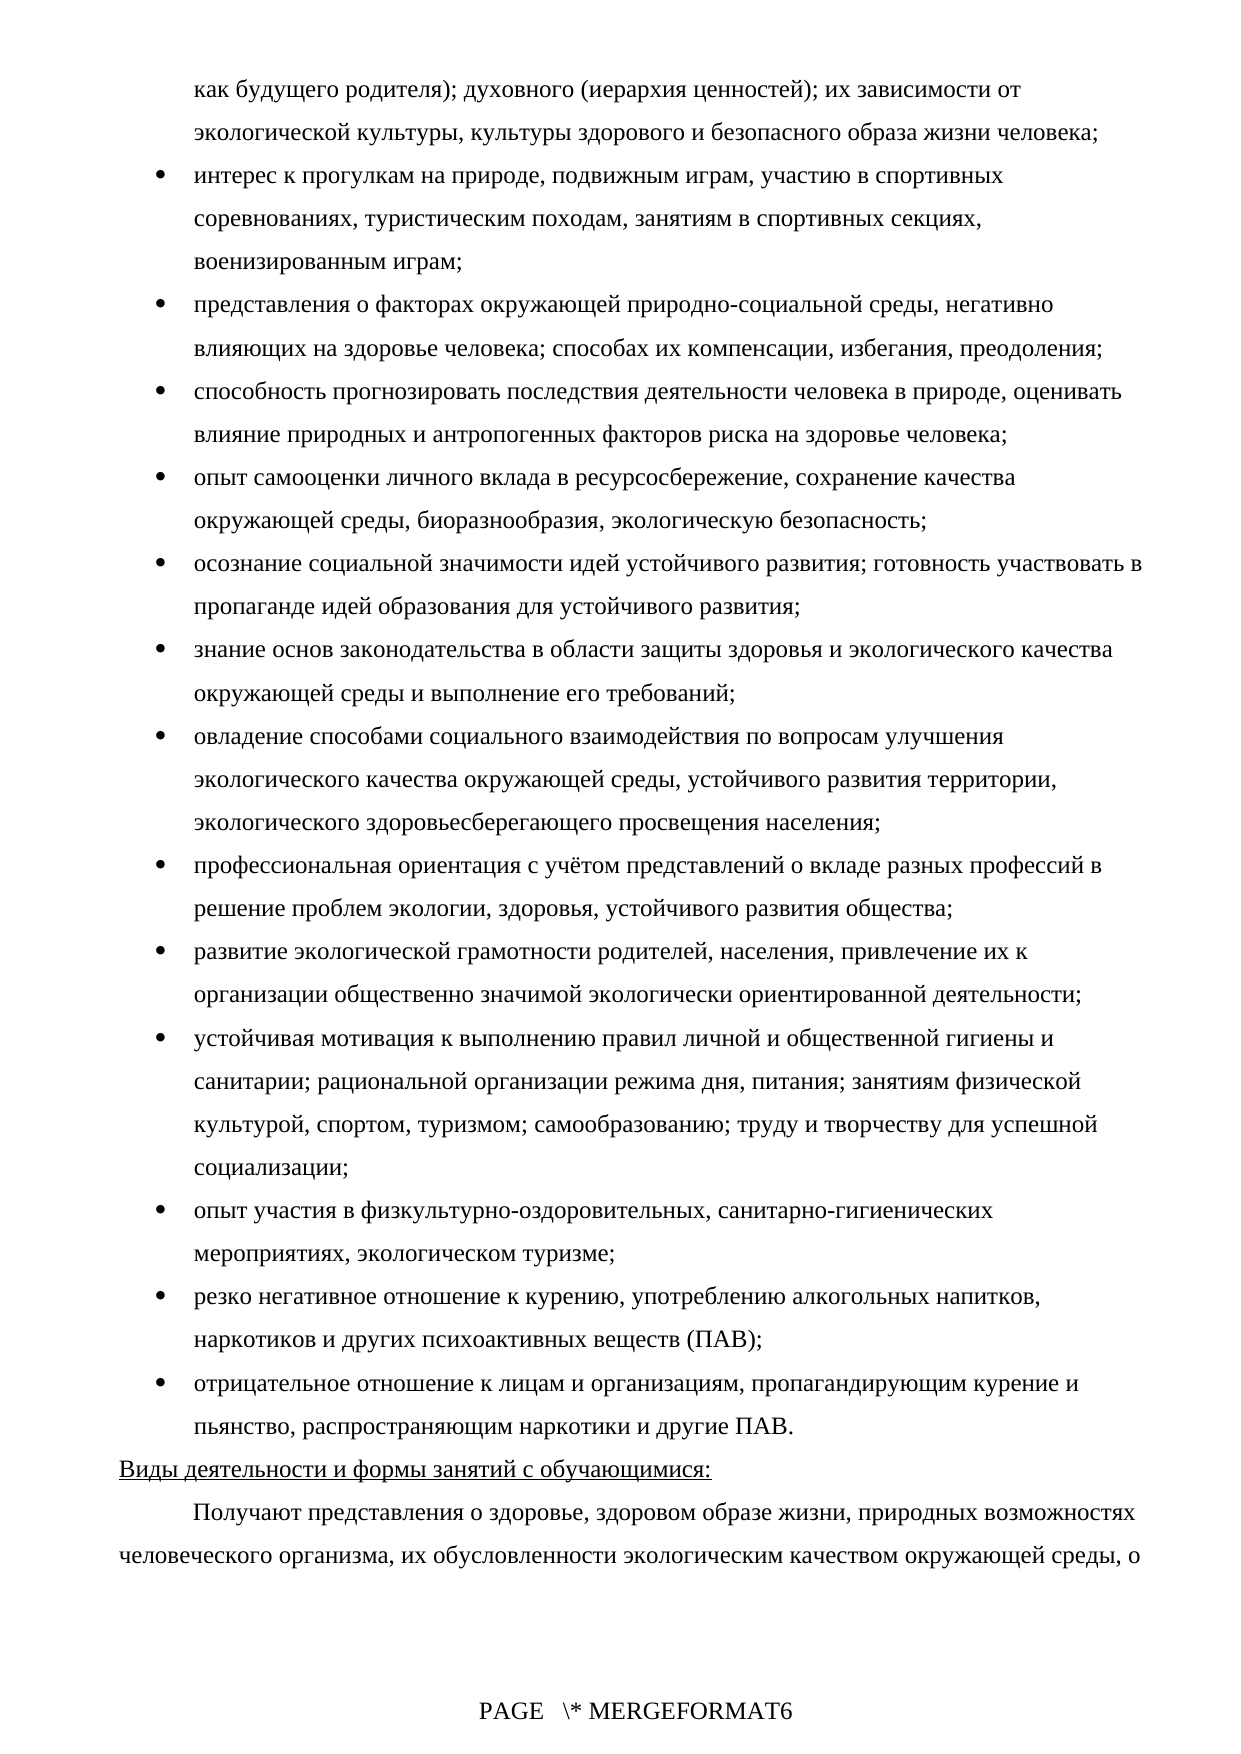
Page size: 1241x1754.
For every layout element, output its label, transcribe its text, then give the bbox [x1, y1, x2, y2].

list профессиональная ориентация с учётом представлений о вкладе разных профессий в решение проблем экологии, здоровья, устойчивого развития общества; [156, 850, 1153, 922]
list развитие экологической грамотности родителей, населения, привлечение их к организации общественно значимой экологически ориентированной деятельности; [156, 936, 1153, 1008]
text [119, 1497, 1153, 1569]
list интерес к прогулкам на природе, подвижным играм, участию в спортивных соревнованиях, туристическим походам, занятиям в спортивных секциях, военизированным играм; [156, 160, 1153, 275]
list овладение способами социального взаимодействия по вопросам улучшения экологического качества окружающей среды, устойчивого развития территории, экологического здоровьесберегающего просвещения населения; [156, 721, 1153, 836]
list устойчивая мотивация к выполнению правил личной и общественной гигиены и санитарии; рациональной организации режима дня, питания; занятиям физической культурой, спортом, туризмом; самообразованию; труду и творчеству для успешной социализации; [156, 1023, 1153, 1181]
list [156, 74, 1153, 146]
list опыт самооценки личного вклада в ресурсосбережение, сохранение качества окружающей среды, биоразнообразия, экологическую безопасность; [156, 462, 1153, 534]
list отрицательное отношение к лицам и организациям, пропагандирующим курение и пьянство, распространяющим наркотики и другие ПАВ. [156, 1368, 1153, 1439]
list опыт участия в физкультурно-оздоровительных, санитарно-гигиенических мероприятиях, экологическом туризме; [156, 1195, 1153, 1267]
list знание основ законодательства в области защиты здоровья и экологического качества окружающей среды и выполнение его требований; [156, 634, 1153, 706]
list осознание социальной значимости идей устойчивого развития; готовность участвовать в пропаганде идей образования для устойчивого развития; [156, 548, 1153, 620]
text Виды деятельности и формы занятий с обучающимися: [119, 1454, 1153, 1483]
list способность прогнозировать последствия деятельности человека в природе, оценивать влияние природных и антропогенных факторов риска на здоровье человека; [156, 376, 1153, 448]
list резко негативное отношение к курению, употреблению алкогольных напитков, наркотиков и других психоактивных веществ (ПАВ); [156, 1281, 1153, 1353]
list представления о факторах окружающей природно-социальной среды, негативно влияющих на здоровье человека; способах их компенсации, избегания, преодоления; [156, 289, 1153, 361]
